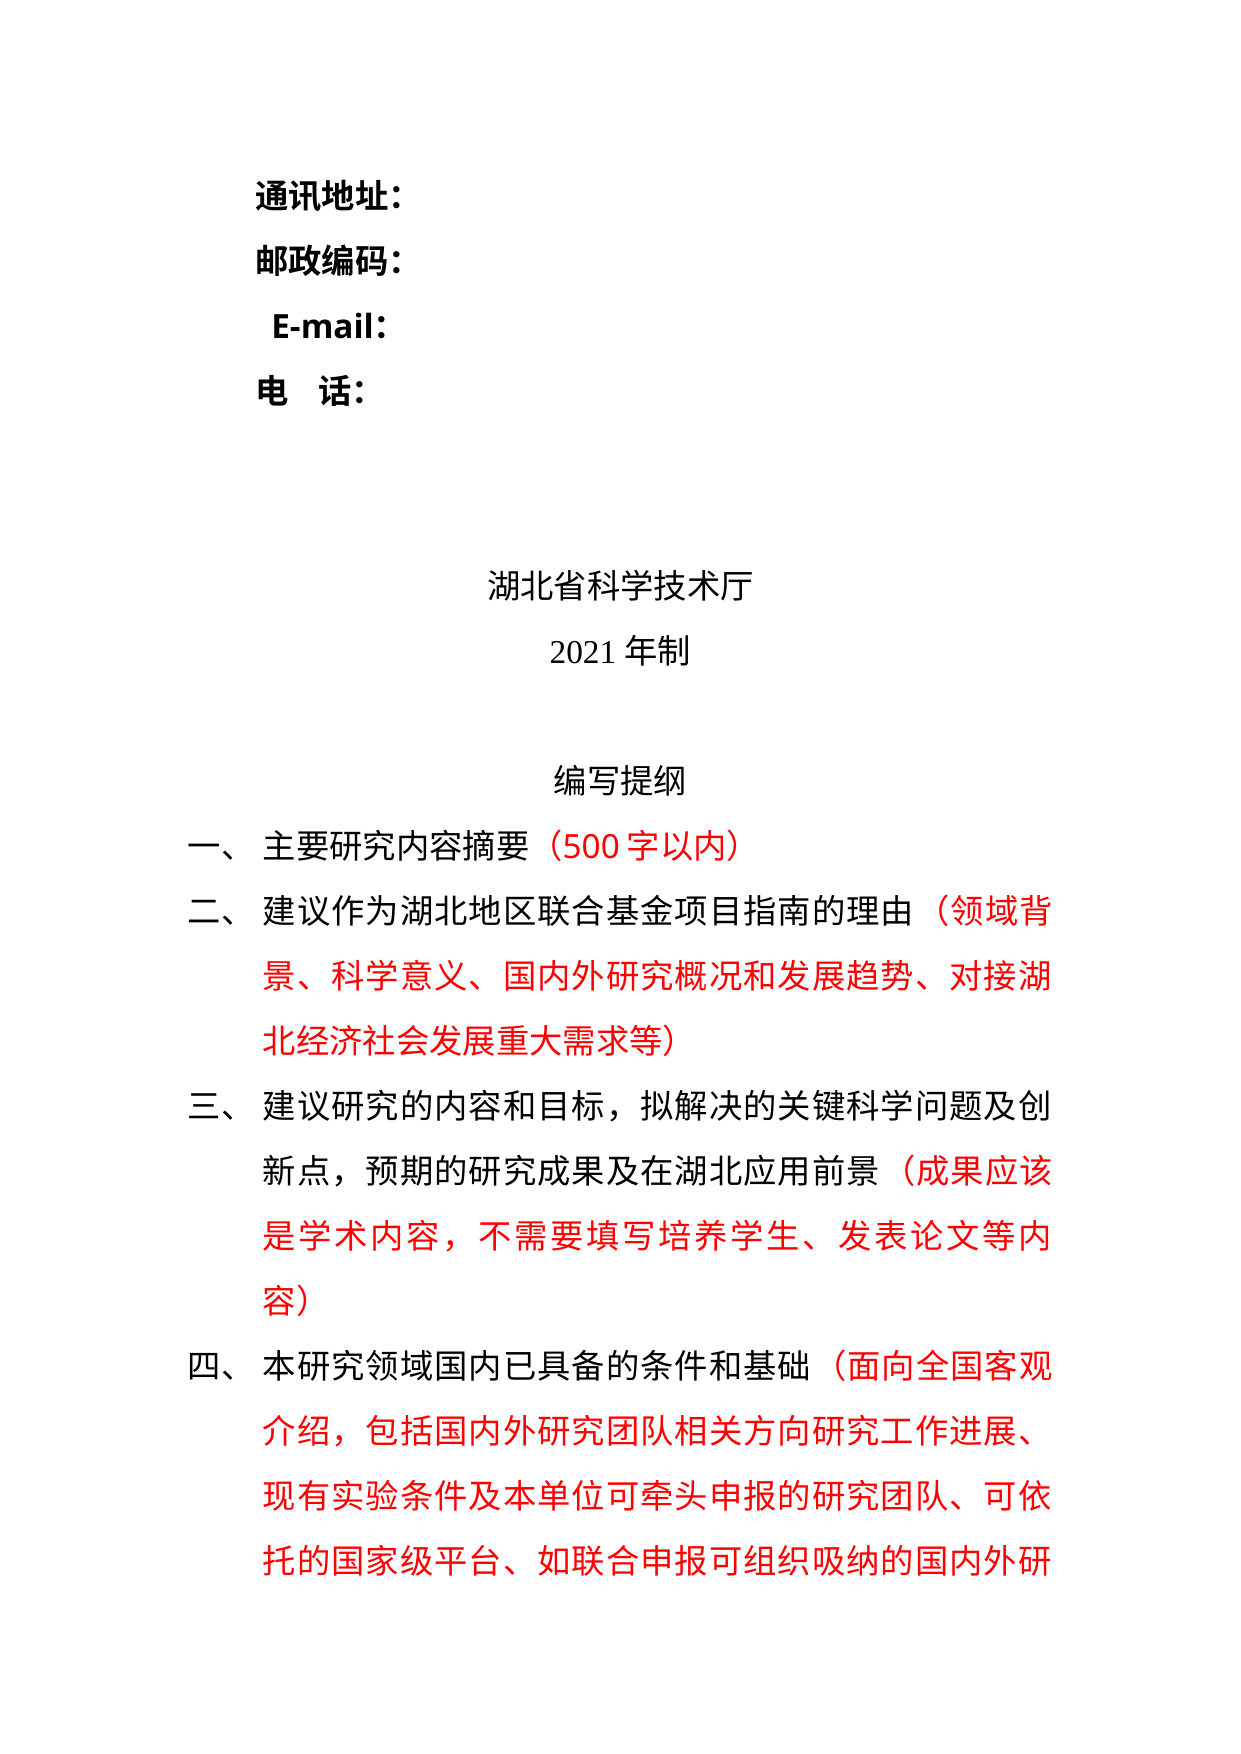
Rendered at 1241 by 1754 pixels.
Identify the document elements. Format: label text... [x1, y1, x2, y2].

text 通讯地址： [187, 162, 1053, 227]
text 编写提纲 [187, 747, 1053, 812]
list 建议作为湖北地区联合基金项目指南的理由（领域背景、科学意义、国内外研究概况和发展趋势、对接湖北经济社会发展重大需求等） [187, 877, 1053, 1072]
text 湖北省科学技术厅 [187, 552, 1053, 617]
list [187, 1332, 1053, 1592]
text 2021 年制 [187, 617, 1053, 682]
list 主要研究内容摘要（500字以内） [187, 812, 1053, 877]
text 电 话： [187, 357, 1053, 422]
text 邮政编码： [187, 227, 1053, 292]
list 建议研究的内容和目标，拟解决的关键科学问题及创新点，预期的研究成果及在湖北应用前景（成果应该是学术内容，不需要填写培养学生、发表论文等内容） [187, 1072, 1053, 1332]
text E-mail： [187, 292, 1053, 357]
